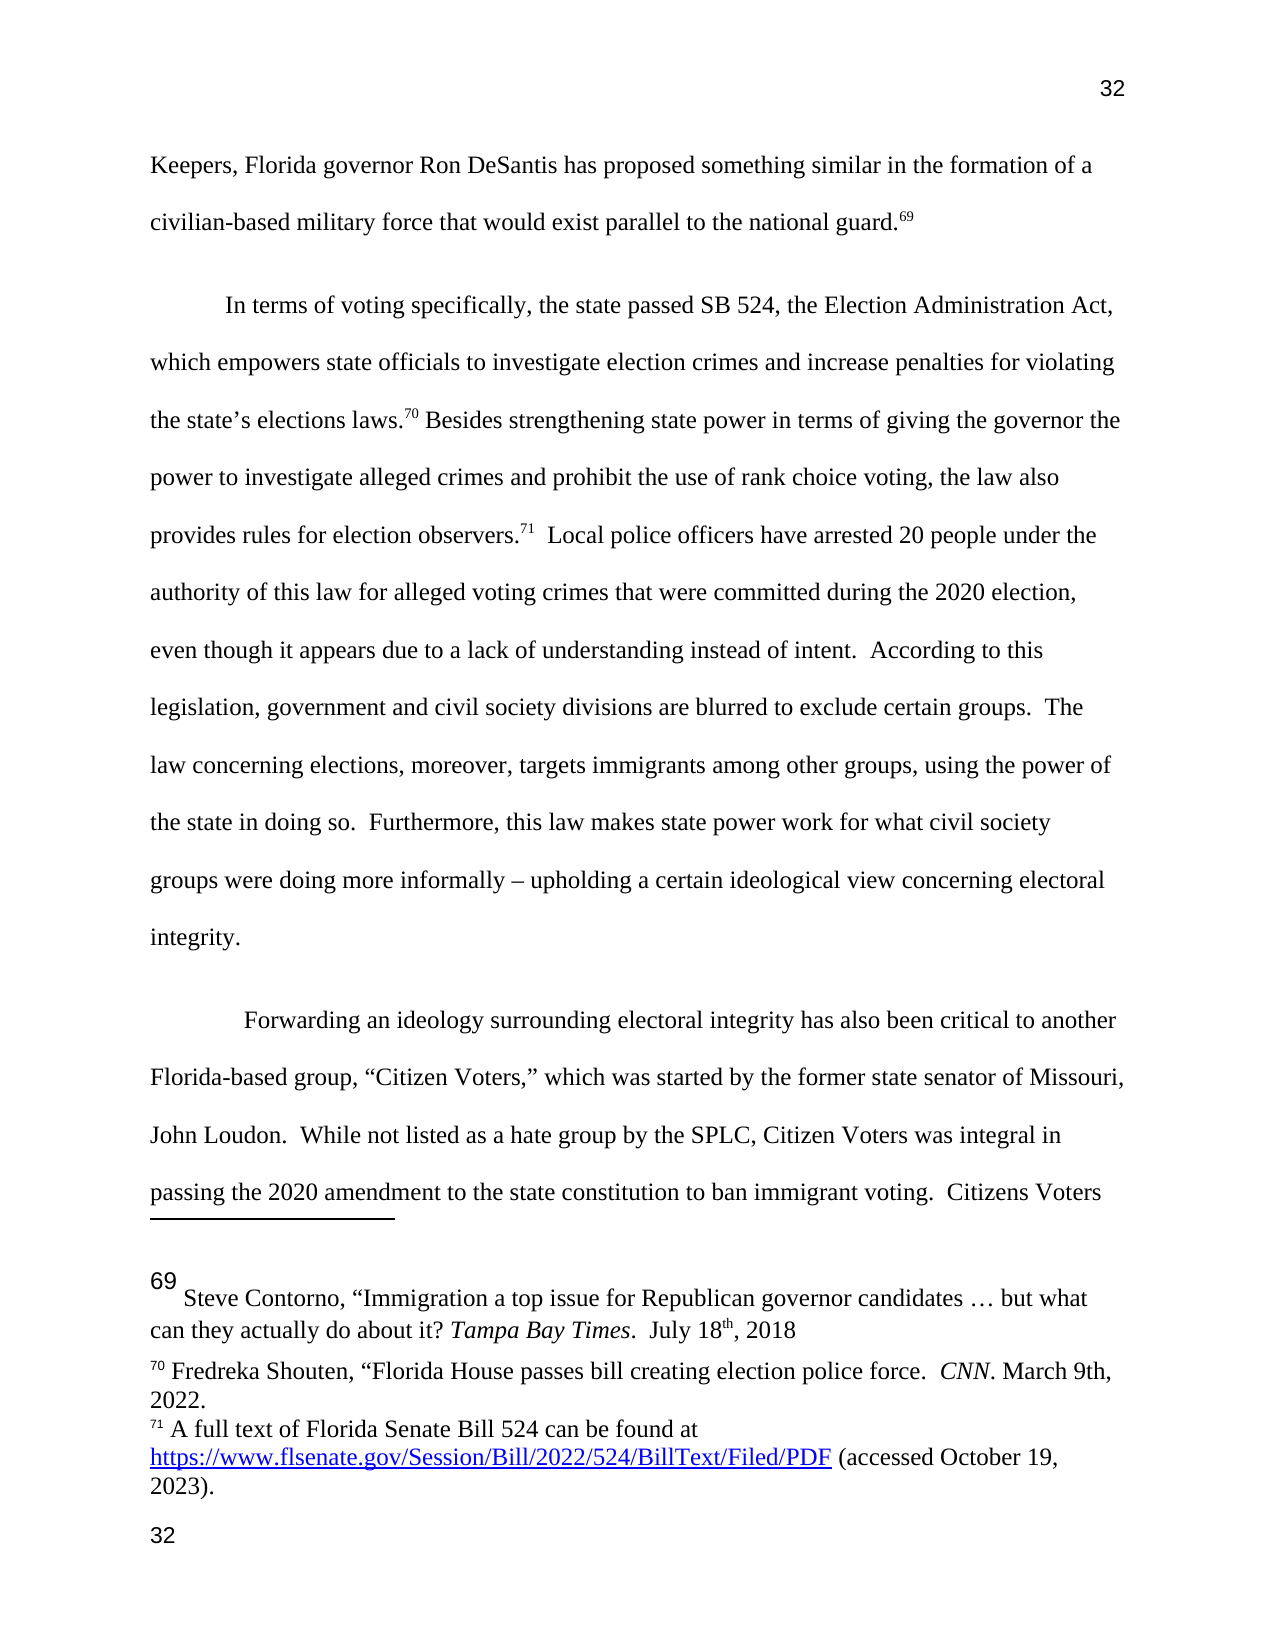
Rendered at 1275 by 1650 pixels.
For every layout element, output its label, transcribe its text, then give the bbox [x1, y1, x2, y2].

text In terms of voting specifically, the state passed SB 524, the Election Administration Act, which empowers state officials to investigate election crimes and increase penalties for violating the state’s elections laws. Besides strengthening state power in terms of giving the governor the power to investigate alleged crimes and prohibit the use of rank choice voting, the law also provides rules for election observers. Local police officers have arrested 20 people under the authority of this law for alleged voting crimes that were committed during the 2020 election, even though it appears due to a lack of understanding instead of intent. According to this legislation, government and civil society divisions are blurred to exclude certain groups. The law concerning elections, moreover, targets immigrants among other groups, using the power of the state in doing so. Furthermore, this law makes state power work for what civil society groups were doing more informally – upholding a certain ideological view concerning electoral integrity. [150, 290, 1125, 951]
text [150, 1005, 1125, 1206]
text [150, 150, 1125, 236]
